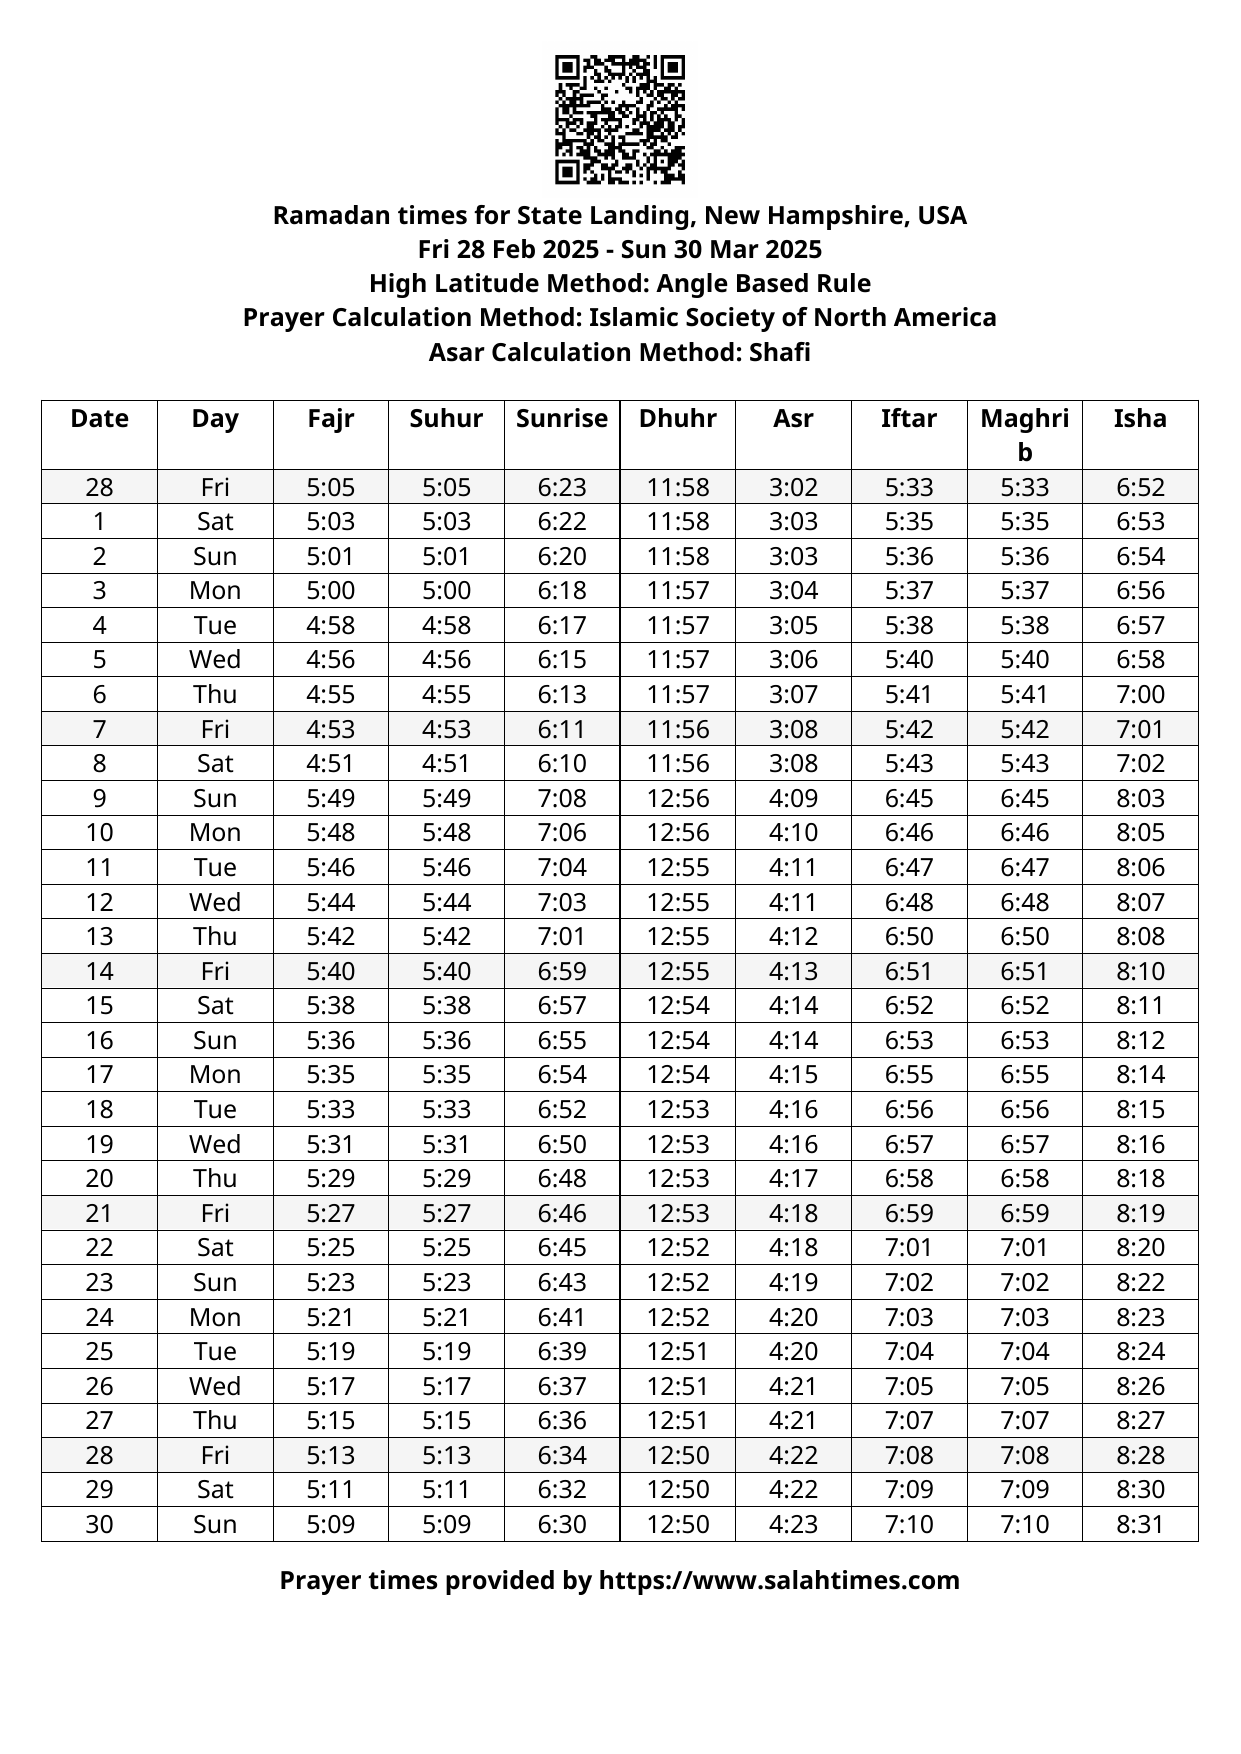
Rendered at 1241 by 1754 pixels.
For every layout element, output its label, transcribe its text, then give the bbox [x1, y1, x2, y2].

table_cell 5:31 [389, 1127, 504, 1160]
table_cell 6:56 [968, 1092, 1082, 1126]
table_cell 6:52 [852, 989, 967, 1022]
table_cell 6:36 [505, 1404, 619, 1437]
table_cell 7:05 [968, 1369, 1082, 1402]
table_cell 5:35 [852, 504, 967, 538]
table_cell 6:45 [968, 781, 1082, 814]
table_cell 12:53 [621, 1092, 735, 1126]
table_cell 4:13 [736, 954, 851, 987]
table_cell 12:50 [621, 1438, 735, 1472]
table_cell 5:05 [389, 470, 504, 503]
table_cell 6:57 [968, 1127, 1082, 1160]
table_cell Fri [158, 954, 273, 987]
table_cell 4:11 [736, 885, 851, 918]
table_cell 4:10 [736, 816, 851, 849]
table_cell 5:03 [389, 504, 504, 538]
table_cell 25 [42, 1334, 157, 1368]
table_cell 7:01 [1083, 712, 1198, 745]
table_cell 4:53 [274, 712, 388, 745]
table_cell Sat [158, 746, 273, 780]
table_cell 2 [42, 539, 157, 572]
table_cell 5:36 [968, 539, 1082, 572]
table_cell 5:46 [389, 850, 504, 884]
table_cell 5:11 [389, 1473, 504, 1506]
table_cell 5:43 [852, 746, 967, 780]
table_cell 8:24 [1083, 1334, 1198, 1368]
table_cell 3:03 [736, 539, 851, 572]
table_cell 12:51 [621, 1334, 735, 1368]
table_cell 8:16 [1083, 1127, 1198, 1160]
table_cell Wed [158, 1127, 273, 1160]
table_cell 5:29 [274, 1161, 388, 1195]
table_cell 5:33 [852, 470, 967, 503]
table_cell 3:08 [736, 712, 851, 745]
table_cell Sat [158, 989, 273, 1022]
table_cell 6:51 [968, 954, 1082, 987]
table_cell 12:54 [621, 1058, 735, 1091]
table_cell 4:22 [736, 1438, 851, 1472]
table_cell 8:18 [1083, 1161, 1198, 1195]
table_cell 12:50 [621, 1507, 735, 1541]
table_cell 3:03 [736, 504, 851, 538]
table_cell 8:28 [1083, 1438, 1198, 1472]
table_cell 5:44 [389, 885, 504, 918]
table_cell 6:18 [505, 574, 619, 607]
table_cell 26 [42, 1369, 157, 1402]
table_cell 4:23 [736, 1507, 851, 1541]
table_cell 4:19 [736, 1265, 851, 1299]
table_cell 5:15 [389, 1404, 504, 1437]
table_cell 6:47 [968, 850, 1082, 884]
table_cell 13 [42, 919, 157, 953]
table_cell 4:55 [274, 677, 388, 711]
table_cell 12:55 [621, 885, 735, 918]
table_cell 5:25 [389, 1231, 504, 1264]
table_cell 3:05 [736, 608, 851, 642]
table_cell 12:56 [621, 816, 735, 849]
table_cell 7 [42, 712, 157, 745]
table_cell 6:23 [505, 470, 619, 503]
table_cell 6:20 [505, 539, 619, 572]
table_cell 5:00 [274, 574, 388, 607]
table_cell 7:00 [1083, 677, 1198, 711]
table_header Maghrib [968, 401, 1082, 469]
table_cell 3:04 [736, 574, 851, 607]
table_cell 12:55 [621, 919, 735, 953]
table_cell 12 [42, 885, 157, 918]
table_cell 6:15 [505, 643, 619, 676]
table_cell 5:09 [274, 1507, 388, 1541]
table_cell 23 [42, 1265, 157, 1299]
table_header Fajr [274, 401, 388, 469]
table_cell 4:58 [389, 608, 504, 642]
table_cell 6:57 [852, 1127, 967, 1160]
table_cell 6:51 [852, 954, 967, 987]
table_cell 4:16 [736, 1127, 851, 1160]
table_cell Sat [158, 1473, 273, 1506]
table_cell 6:17 [505, 608, 619, 642]
table_cell 7:02 [1083, 746, 1198, 780]
table_cell 5:40 [274, 954, 388, 987]
table_cell 5:43 [968, 746, 1082, 780]
table_cell 5:35 [274, 1058, 388, 1091]
table_cell 6:56 [852, 1092, 967, 1126]
table_cell 4:11 [736, 850, 851, 884]
table_cell 5:13 [274, 1438, 388, 1472]
table_cell 7:10 [968, 1507, 1082, 1541]
table_cell 8:22 [1083, 1265, 1198, 1299]
table_cell 6:30 [505, 1507, 619, 1541]
table_cell 8:27 [1083, 1404, 1198, 1437]
table_cell Mon [158, 574, 273, 607]
table_cell 6:46 [968, 816, 1082, 849]
table_cell 6:57 [1083, 608, 1198, 642]
table_cell 7:02 [852, 1265, 967, 1299]
table_cell 29 [42, 1473, 157, 1506]
table_cell 4:53 [389, 712, 504, 745]
table_cell 6:55 [505, 1023, 619, 1057]
table_cell 8:03 [1083, 781, 1198, 814]
table_cell Tue [158, 1334, 273, 1368]
table_cell Wed [158, 1369, 273, 1402]
table_cell 4:16 [736, 1092, 851, 1126]
table_cell 5:23 [389, 1265, 504, 1299]
table_cell 5:41 [968, 677, 1082, 711]
table_cell 4:21 [736, 1404, 851, 1437]
table_cell 6:58 [1083, 643, 1198, 676]
table_cell 5:49 [274, 781, 388, 814]
table_cell 6:47 [852, 850, 967, 884]
table_cell 11:57 [621, 574, 735, 607]
table_cell 6:13 [505, 677, 619, 711]
table_cell 4:20 [736, 1334, 851, 1368]
table_cell 7:08 [505, 781, 619, 814]
table_cell 8:07 [1083, 885, 1198, 918]
table_cell 4:20 [736, 1300, 851, 1333]
text Fri 28 Feb 2025 - Sun 30 Mar 2025 [42, 232, 1198, 266]
table_cell Sun [158, 539, 273, 572]
table_cell 6:50 [505, 1127, 619, 1160]
table_cell 5:15 [274, 1404, 388, 1437]
table_cell 5:42 [389, 919, 504, 953]
table_cell Sun [158, 1023, 273, 1057]
table_cell 5:29 [389, 1161, 504, 1195]
table_header Suhur [389, 401, 504, 469]
table_cell 6:59 [852, 1196, 967, 1229]
table_cell 5:38 [274, 989, 388, 1022]
table_cell 3:02 [736, 470, 851, 503]
table_cell 11:56 [621, 746, 735, 780]
table_cell 12:54 [621, 1023, 735, 1057]
table_cell 6:53 [968, 1023, 1082, 1057]
table_cell 8:10 [1083, 954, 1198, 987]
table_header Asr [736, 401, 851, 469]
table_cell 6:55 [968, 1058, 1082, 1091]
table_cell 6:52 [968, 989, 1082, 1022]
table_cell 6:58 [852, 1161, 967, 1195]
table_cell 12:51 [621, 1369, 735, 1402]
table_cell 11:57 [621, 677, 735, 711]
table_cell 5:37 [852, 574, 967, 607]
table_cell Sun [158, 1265, 273, 1299]
table_cell 21 [42, 1196, 157, 1229]
table_cell 5:42 [852, 712, 967, 745]
table_cell 6:53 [852, 1023, 967, 1057]
table_cell 5:17 [389, 1369, 504, 1402]
table_cell 11:58 [621, 504, 735, 538]
table_header Sunrise [505, 401, 619, 469]
table_cell 28 [42, 470, 157, 503]
table_cell 4:22 [736, 1473, 851, 1506]
table_cell Fri [158, 470, 273, 503]
table_cell 5:33 [968, 470, 1082, 503]
table_cell 6:59 [505, 954, 619, 987]
table_cell 3:07 [736, 677, 851, 711]
table_cell 4:18 [736, 1196, 851, 1229]
table_cell 12:51 [621, 1404, 735, 1437]
table_cell 4:51 [389, 746, 504, 780]
table_cell 4:21 [736, 1369, 851, 1402]
table_cell 5:00 [389, 574, 504, 607]
table_cell 17 [42, 1058, 157, 1091]
table_cell 18 [42, 1092, 157, 1126]
table_cell 5:41 [852, 677, 967, 711]
table_cell Sat [158, 1231, 273, 1264]
table_header Iftar [852, 401, 967, 469]
table_cell 5:49 [389, 781, 504, 814]
table_cell 6:10 [505, 746, 619, 780]
table_cell 4:12 [736, 919, 851, 953]
table_cell Fri [158, 712, 273, 745]
table_cell 8:05 [1083, 816, 1198, 849]
text High Latitude Method: Angle Based Rule [42, 266, 1198, 300]
table_cell 6:58 [968, 1161, 1082, 1195]
table_cell 12:53 [621, 1196, 735, 1229]
table_cell 12:52 [621, 1231, 735, 1264]
table_cell 8:23 [1083, 1300, 1198, 1333]
table_cell 4:14 [736, 1023, 851, 1057]
table_cell 7:08 [852, 1438, 967, 1472]
table_cell 24 [42, 1300, 157, 1333]
table_cell 3:06 [736, 643, 851, 676]
table_cell 5:01 [274, 539, 388, 572]
table_cell 7:01 [968, 1231, 1082, 1264]
table_cell 3 [42, 574, 157, 607]
picture [542, 41, 699, 198]
table_cell 7:04 [505, 850, 619, 884]
table_cell 12:53 [621, 1127, 735, 1160]
table_cell 7:04 [852, 1334, 967, 1368]
table_cell 5:21 [389, 1300, 504, 1333]
table_cell 6:50 [852, 919, 967, 953]
table_cell 7:03 [852, 1300, 967, 1333]
table_cell 16 [42, 1023, 157, 1057]
table_cell 6:52 [505, 1092, 619, 1126]
table_cell Sat [158, 504, 273, 538]
table_cell 3:08 [736, 746, 851, 780]
table_cell 6:34 [505, 1438, 619, 1472]
table_cell 7:04 [968, 1334, 1082, 1368]
table_cell 7:08 [968, 1438, 1082, 1472]
table_cell Fri [158, 1438, 273, 1472]
table_cell 5:01 [389, 539, 504, 572]
table_cell 12:55 [621, 954, 735, 987]
table_cell 5:35 [968, 504, 1082, 538]
text Prayer times provided by https://www.salahtimes.com [42, 1563, 1198, 1597]
table_cell 8:11 [1083, 989, 1198, 1022]
table_cell 6:11 [505, 712, 619, 745]
table_cell 12:55 [621, 850, 735, 884]
table_cell Tue [158, 850, 273, 884]
table_cell 7:05 [852, 1369, 967, 1402]
table_cell Sun [158, 1507, 273, 1541]
table_cell 7:03 [505, 885, 619, 918]
table_cell 7:03 [968, 1300, 1082, 1333]
table_cell 11:58 [621, 470, 735, 503]
table_cell 5:27 [274, 1196, 388, 1229]
table_cell 6:54 [1083, 539, 1198, 572]
table_cell 5:46 [274, 850, 388, 884]
table_cell 4:58 [274, 608, 388, 642]
table_cell 11:56 [621, 712, 735, 745]
table_header Dhuhr [621, 401, 735, 469]
table_cell 4:18 [736, 1231, 851, 1264]
table_cell 12:52 [621, 1265, 735, 1299]
table_cell 5:27 [389, 1196, 504, 1229]
table_cell 6:39 [505, 1334, 619, 1368]
table_cell 8:12 [1083, 1023, 1198, 1057]
table_cell Wed [158, 643, 273, 676]
table_cell 5:40 [389, 954, 504, 987]
table_cell 5:17 [274, 1369, 388, 1402]
table_cell 4:09 [736, 781, 851, 814]
table_cell 7:07 [852, 1404, 967, 1437]
table_cell 8:19 [1083, 1196, 1198, 1229]
table_cell 14 [42, 954, 157, 987]
text Asar Calculation Method: Shafi [42, 334, 1198, 368]
table_cell 4:15 [736, 1058, 851, 1091]
table_cell 5:31 [274, 1127, 388, 1160]
table_cell 7:01 [852, 1231, 967, 1264]
table_cell 4:17 [736, 1161, 851, 1195]
table_cell 4:14 [736, 989, 851, 1022]
table_cell 1 [42, 504, 157, 538]
table_cell Sun [158, 781, 273, 814]
table_cell 8:14 [1083, 1058, 1198, 1091]
table_cell 5:11 [274, 1473, 388, 1506]
table_cell 8:31 [1083, 1507, 1198, 1541]
table_cell 5:36 [274, 1023, 388, 1057]
table_cell 5:25 [274, 1231, 388, 1264]
table_header Isha [1083, 401, 1198, 469]
table_cell 6:53 [1083, 504, 1198, 538]
table_cell 10 [42, 816, 157, 849]
table_cell 6:46 [505, 1196, 619, 1229]
table_cell 4 [42, 608, 157, 642]
table_cell 5:33 [389, 1092, 504, 1126]
table_cell 6:37 [505, 1369, 619, 1402]
table_cell 6:45 [852, 781, 967, 814]
table_cell 5:33 [274, 1092, 388, 1126]
table_cell 6 [42, 677, 157, 711]
table_cell 5 [42, 643, 157, 676]
table_cell 5:38 [389, 989, 504, 1022]
table_cell 6:32 [505, 1473, 619, 1506]
table_cell 7:10 [852, 1507, 967, 1541]
table_cell 7:06 [505, 816, 619, 849]
table_cell Wed [158, 885, 273, 918]
table_cell 5:48 [274, 816, 388, 849]
table_cell Thu [158, 677, 273, 711]
table_cell 5:37 [968, 574, 1082, 607]
table_cell 12:56 [621, 781, 735, 814]
table_cell 20 [42, 1161, 157, 1195]
table_cell 5:40 [968, 643, 1082, 676]
table_cell 4:51 [274, 746, 388, 780]
table_cell 5:48 [389, 816, 504, 849]
table_cell 11 [42, 850, 157, 884]
table_cell 5:21 [274, 1300, 388, 1333]
table_cell 5:35 [389, 1058, 504, 1091]
table_cell 30 [42, 1507, 157, 1541]
table_cell 7:02 [968, 1265, 1082, 1299]
table_cell 19 [42, 1127, 157, 1160]
table_cell 7:07 [968, 1404, 1082, 1437]
table_cell 12:52 [621, 1300, 735, 1333]
table_cell Mon [158, 1058, 273, 1091]
table_cell 5:42 [968, 712, 1082, 745]
text Prayer Calculation Method: Islamic Society of North America [42, 300, 1198, 334]
table_cell 12:54 [621, 989, 735, 1022]
table_cell 5:44 [274, 885, 388, 918]
table_cell 28 [42, 1438, 157, 1472]
table_cell 5:13 [389, 1438, 504, 1472]
table_cell 5:23 [274, 1265, 388, 1299]
table_cell 11:57 [621, 608, 735, 642]
table_cell 6:54 [505, 1058, 619, 1091]
table_cell 4:56 [274, 643, 388, 676]
table_cell Thu [158, 1404, 273, 1437]
table_cell 27 [42, 1404, 157, 1437]
table_cell 7:09 [968, 1473, 1082, 1506]
table_cell 6:59 [968, 1196, 1082, 1229]
table_cell 6:45 [505, 1231, 619, 1264]
table_cell 5:19 [274, 1334, 388, 1368]
table_cell 8:30 [1083, 1473, 1198, 1506]
table_cell 6:48 [852, 885, 967, 918]
table_cell 8:06 [1083, 850, 1198, 884]
table_cell Tue [158, 608, 273, 642]
table_cell 4:56 [389, 643, 504, 676]
table_cell 7:09 [852, 1473, 967, 1506]
table_cell 8 [42, 746, 157, 780]
table_cell 6:52 [1083, 470, 1198, 503]
table_cell 6:57 [505, 989, 619, 1022]
table_cell 8:15 [1083, 1092, 1198, 1126]
table_cell 11:58 [621, 539, 735, 572]
table_cell 12:50 [621, 1473, 735, 1506]
table_cell 6:48 [505, 1161, 619, 1195]
text Ramadan times for State Landing, New Hampshire, USA [42, 198, 1198, 232]
table_cell Mon [158, 816, 273, 849]
table_cell 15 [42, 989, 157, 1022]
table_cell 6:48 [968, 885, 1082, 918]
table_cell 12:53 [621, 1161, 735, 1195]
table_cell Thu [158, 1161, 273, 1195]
table_cell 7:01 [505, 919, 619, 953]
table_cell 22 [42, 1231, 157, 1264]
table_cell 6:56 [1083, 574, 1198, 607]
table_cell Thu [158, 919, 273, 953]
table_cell 5:09 [389, 1507, 504, 1541]
table_cell 4:55 [389, 677, 504, 711]
table_cell 6:41 [505, 1300, 619, 1333]
table_cell 5:03 [274, 504, 388, 538]
table_cell 6:22 [505, 504, 619, 538]
table_cell 8:08 [1083, 919, 1198, 953]
table_cell 6:46 [852, 816, 967, 849]
table_cell 5:19 [389, 1334, 504, 1368]
table_cell 8:26 [1083, 1369, 1198, 1402]
table_cell 5:36 [389, 1023, 504, 1057]
table_header Day [158, 401, 273, 469]
table_cell 8:20 [1083, 1231, 1198, 1264]
table_cell 5:38 [852, 608, 967, 642]
table_cell 5:05 [274, 470, 388, 503]
table_cell 6:50 [968, 919, 1082, 953]
table_header Date [42, 401, 157, 469]
table_cell Tue [158, 1092, 273, 1126]
table_cell 5:42 [274, 919, 388, 953]
table_cell 6:55 [852, 1058, 967, 1091]
table_cell 11:57 [621, 643, 735, 676]
table_cell 6:43 [505, 1265, 619, 1299]
table_cell 5:36 [852, 539, 967, 572]
table_cell Fri [158, 1196, 273, 1229]
table_cell 5:40 [852, 643, 967, 676]
table_cell 5:38 [968, 608, 1082, 642]
table_cell Mon [158, 1300, 273, 1333]
table_cell 9 [42, 781, 157, 814]
